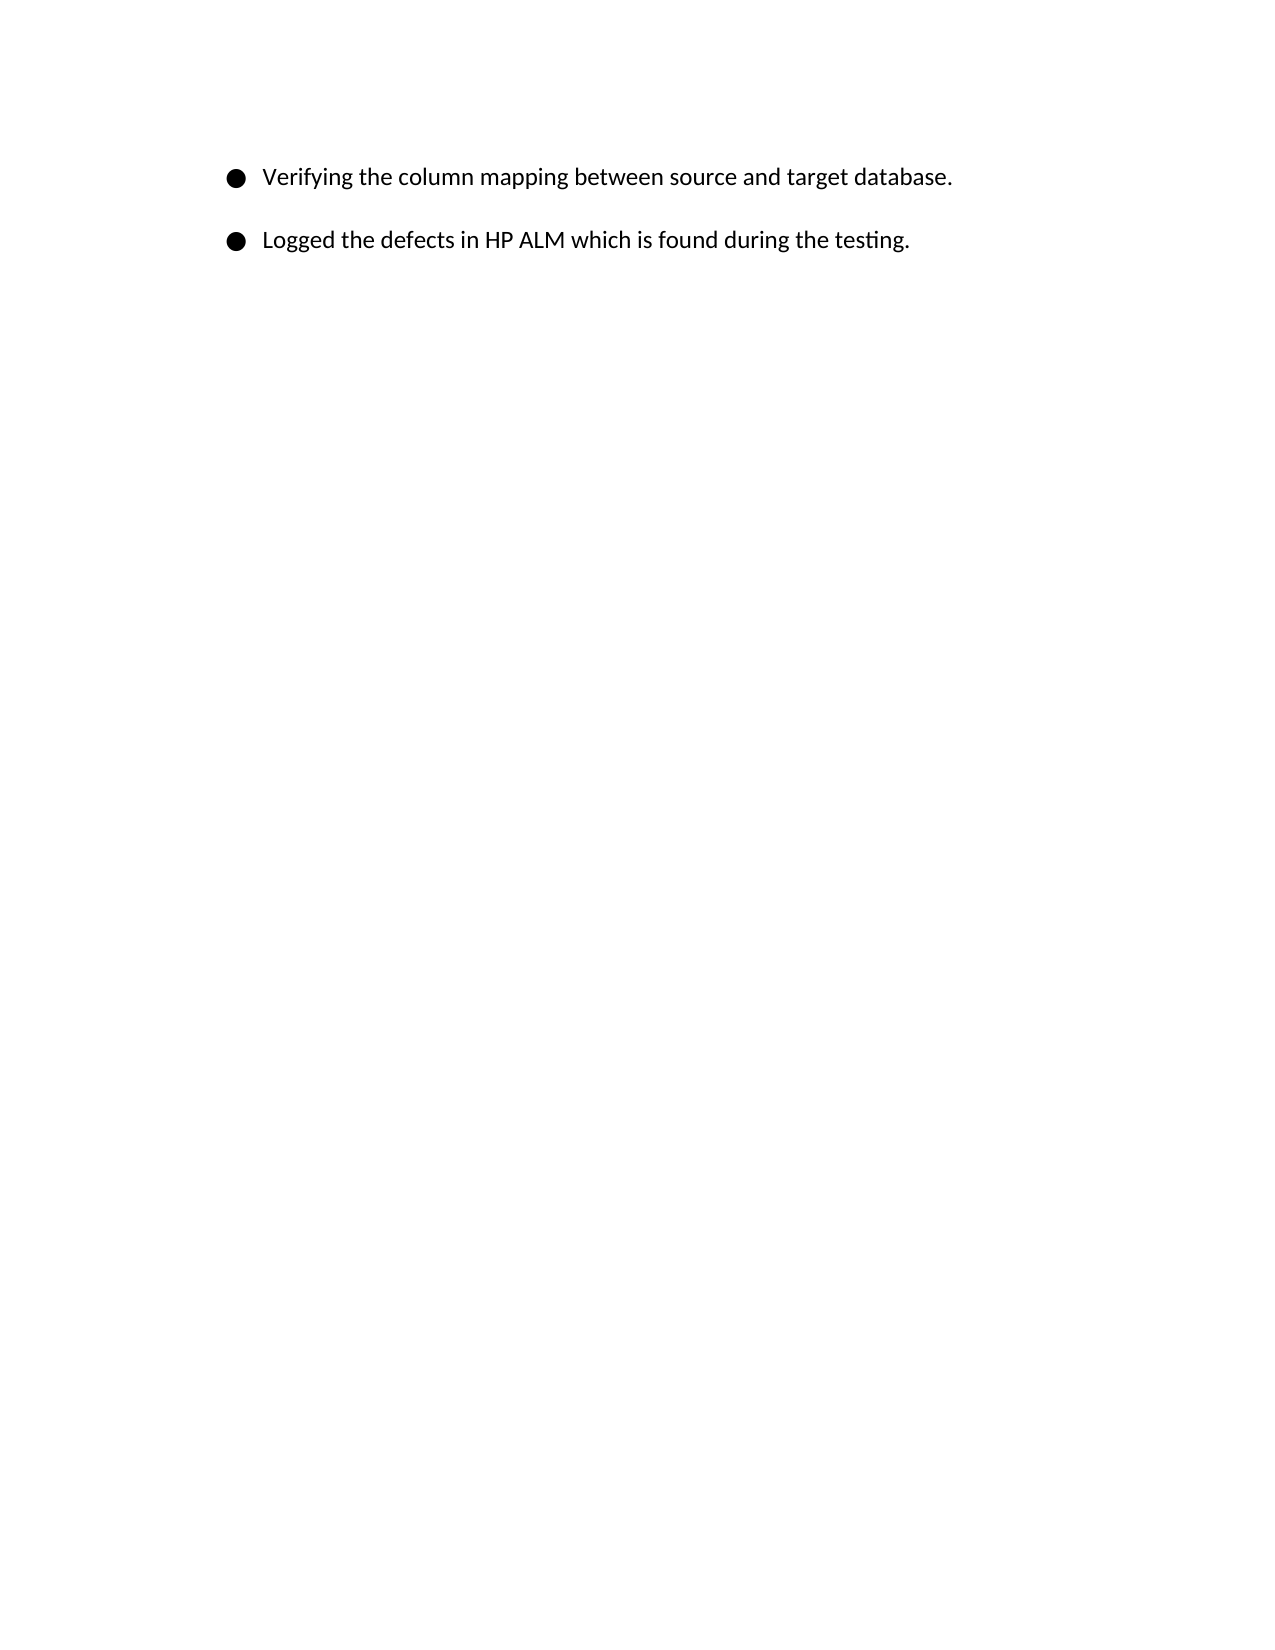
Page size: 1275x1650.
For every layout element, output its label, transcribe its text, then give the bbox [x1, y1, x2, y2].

list Logged the defects in HP ALM which is found during the testing. [225, 212, 1131, 263]
list Verifying the column mapping between source and target database. [225, 148, 1131, 199]
